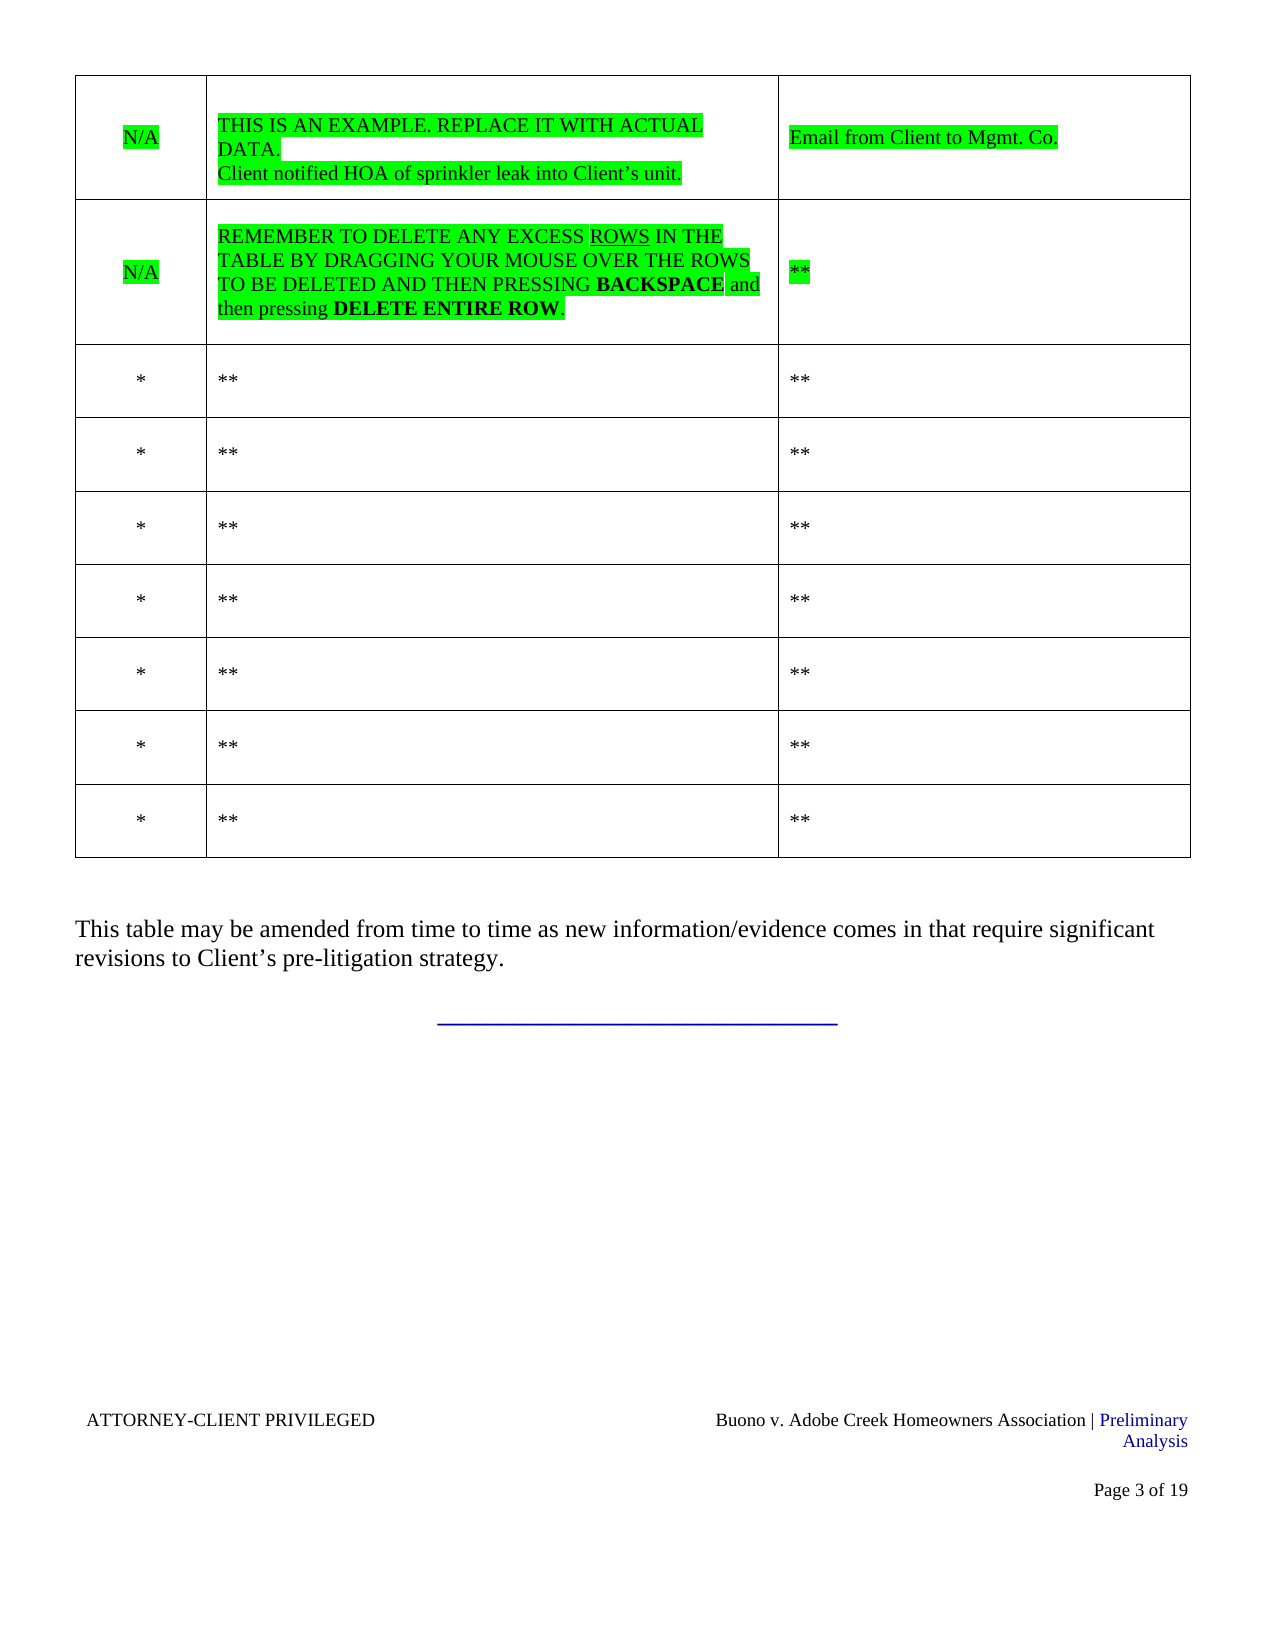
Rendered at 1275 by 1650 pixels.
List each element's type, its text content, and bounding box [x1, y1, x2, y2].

table_cell ** [779, 492, 1190, 564]
table_cell * [76, 785, 206, 857]
table_cell REMEMBER TO DELETE ANY EXCESS ROWS IN THE TABLE BY DRAGGING YOUR MOUSE OVER THE ROWS TO BE DELETED AND THEN PRESSING BACKSPACE and then pressing DELETE ENTIRE ROW. [207, 200, 778, 344]
table_cell * [76, 345, 206, 417]
table_cell ** [207, 638, 778, 710]
table_cell ** [779, 711, 1190, 783]
table_cell ** [779, 785, 1190, 857]
text This table may be amended from time to time as new information/evidence comes in that require significant revisions to Client’s pre-litigation strategy. [75, 914, 1200, 971]
table_cell * [76, 711, 206, 783]
table_cell ** [207, 711, 778, 783]
text ________________________________ [357, 999, 918, 1028]
table_cell THIS IS AN EXAMPLE. REPLACE IT WITH ACTUAL DATA. Client notified HOA of sprinkler leak into Client’s unit. [207, 76, 778, 199]
table_cell * [76, 492, 206, 564]
table_cell N/A [76, 200, 206, 344]
table_cell ** [779, 638, 1190, 710]
table_cell * [76, 638, 206, 710]
table_cell ** [207, 492, 778, 564]
table_cell ** [779, 345, 1190, 417]
table_cell N/A [76, 76, 206, 199]
table_cell ** [779, 418, 1190, 491]
table_cell ** [779, 200, 1190, 344]
table_cell ** [207, 565, 778, 637]
table_cell ** [207, 418, 778, 491]
table_cell * [76, 565, 206, 637]
table_cell ** [207, 345, 778, 417]
table_cell Email from Client to Mgmt. Co. [779, 76, 1190, 199]
table_cell * [76, 418, 206, 491]
table_cell ** [207, 785, 778, 857]
table_cell ** [779, 565, 1190, 637]
